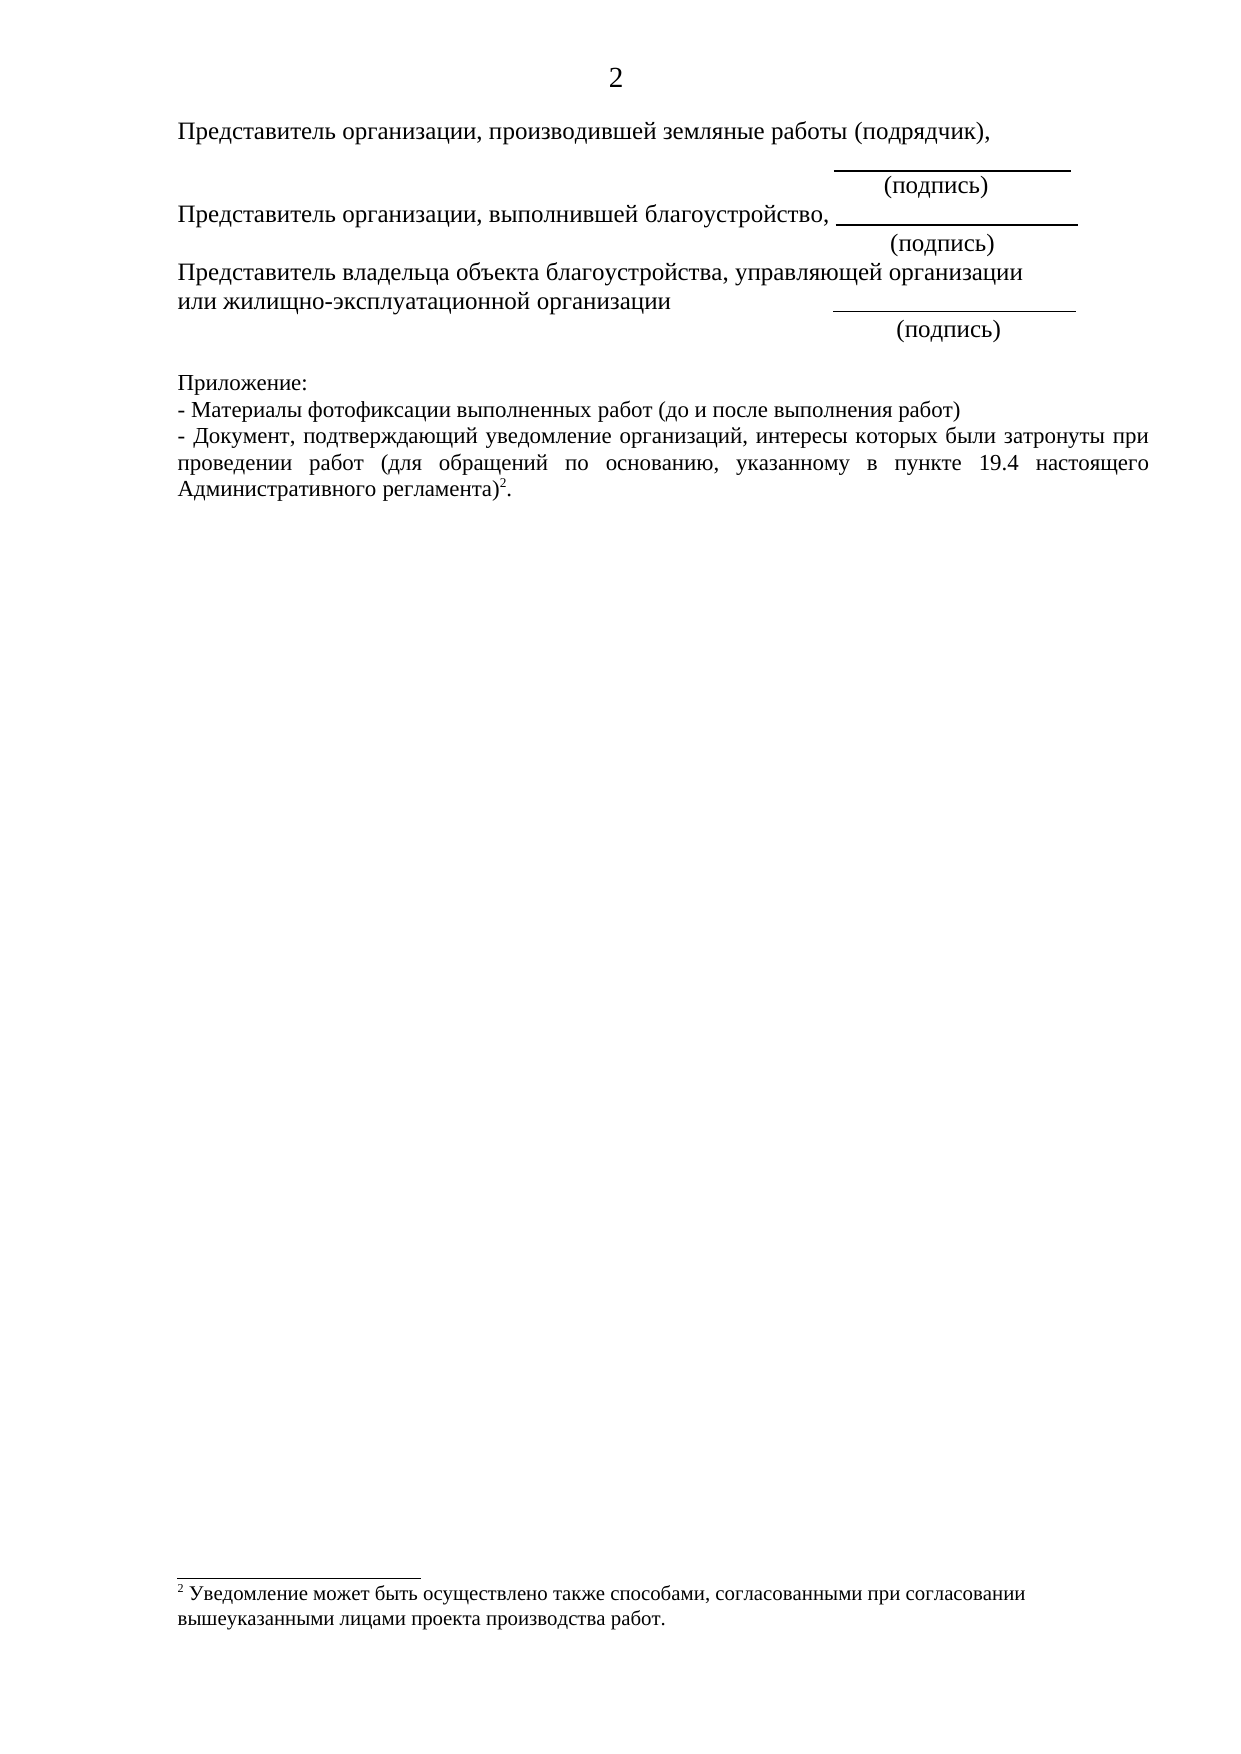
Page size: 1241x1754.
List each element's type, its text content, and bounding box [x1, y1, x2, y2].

text Представитель владельца объекта благоустройства, управляющей организации [177, 257, 1169, 286]
list Материалы фотофиксации выполненных работ (до и после выполнения работ) [177, 396, 1169, 422]
text (подпись) [884, 166, 1169, 199]
text Представитель организации, производившей земляные работы (подрядчик), [177, 116, 1169, 145]
text (подпись) [896, 314, 1169, 343]
text 2 Уведомление может быть осуществлено также способами, согласованными при согласовании вышеуказанными лицами проекта производства работ. [177, 1581, 1169, 1629]
list Документ, подтверждающий уведомление организаций, интересы которых были затронуты при проведении работ (для обращений по основанию, указанному в пункте 19.4 настоящего Административного регламента)2. [177, 422, 1151, 501]
text или жилищно-эксплуатационной организации [177, 286, 1169, 314]
text 2 [102, 60, 1129, 94]
text Приложение: [177, 370, 1169, 396]
text (подпись) [890, 228, 1169, 257]
text Представитель организации, выполнившей благоустройство, [177, 199, 1169, 228]
